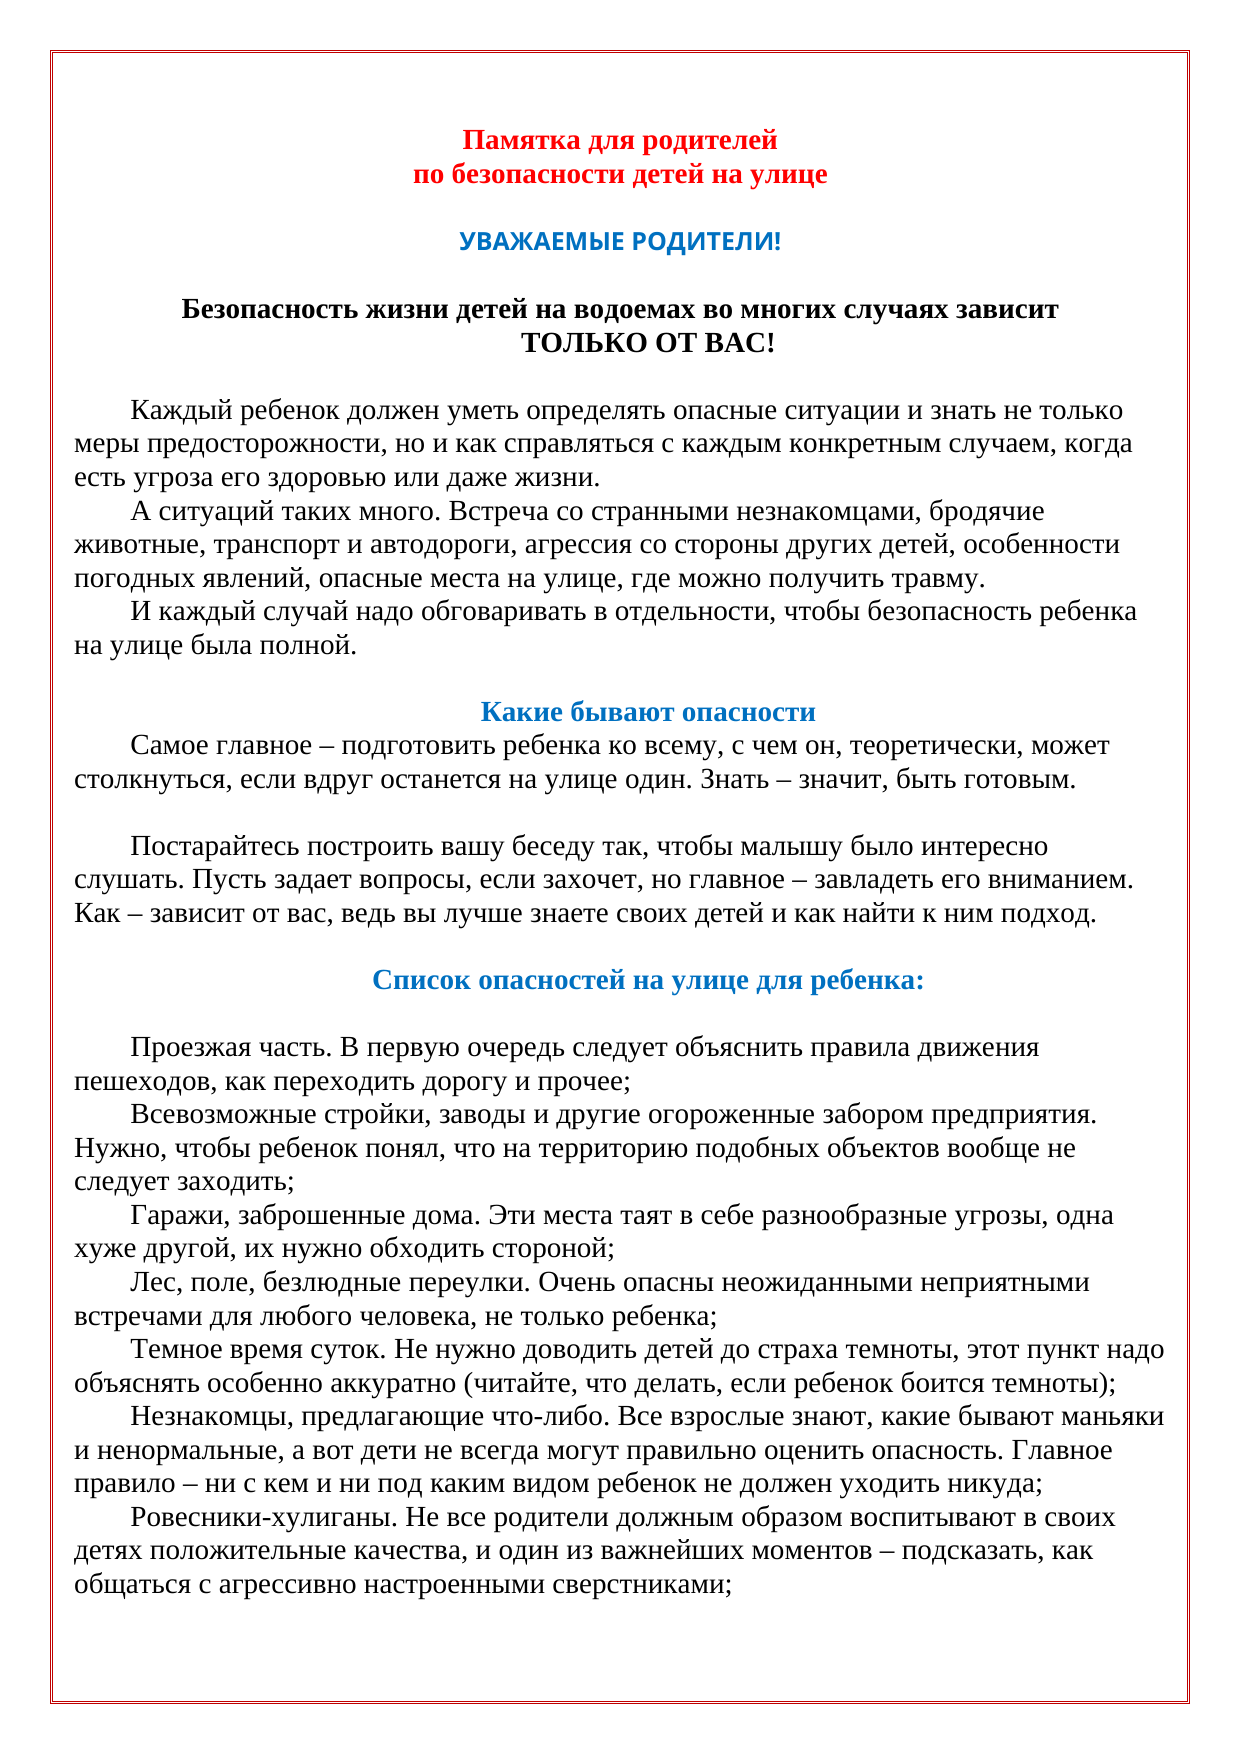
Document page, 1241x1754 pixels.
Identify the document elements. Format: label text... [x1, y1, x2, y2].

text А ситуаций таких много. Встреча со странными незнакомцами, бродячие животные, транспорт и автодороги, агрессия со стороны других детей, особенности погодных явлений, опасные места на улице, где можно получить травму. [74, 493, 1167, 593]
text УВАЖАЕМЫЕ РОДИТЕЛИ! [74, 223, 1167, 257]
text Какие бывают опасности [74, 694, 1167, 727]
text Памятка для родителей [74, 122, 1167, 156]
text Проезжая часть. В первую очередь следует объяснить правила движения пешеходов, как переходить дорогу и прочее; [74, 1029, 1167, 1096]
text Каждый ребенок должен уметь определять опасные ситуации и знать не только меры предосторожности, но и как справляться с каждым конкретным случаем, когда есть угроза его здоровью или даже жизни. [74, 392, 1167, 493]
text И каждый случай надо обговаривать в отдельности, чтобы безопасность ребенка на улице была полной. [74, 593, 1167, 660]
text ТОЛЬКО ОТ ВАС! [74, 325, 1167, 358]
text Темное время суток. Не нужно доводить детей до страха темноты, этот пункт надо объяснять особенно аккуратно (читайте, что делать, если ребенок боится темноты); [74, 1331, 1167, 1398]
text Самое главное – подготовить ребенка ко всему, с чем он, теоретически, может столкнуться, если вдруг останется на улице один. Знать – значит, быть готовым. [74, 727, 1167, 794]
text Список опасностей на улице для ребенка: [74, 962, 1167, 996]
text Постарайтесь построить вашу беседу так, чтобы малышу было интересно слушать. Пусть задает вопросы, если захочет, но главное – завладеть его вниманием. Как – зависит от вас, ведь вы лучше знаете своих детей и как найти к ним подход. [74, 828, 1167, 929]
text Лес, поле, безлюдные переулки. Очень опасны неожиданными неприятными встречами для любого человека, не только ребенка; [74, 1264, 1167, 1331]
text Гаражи, заброшенные дома. Эти места таят в себе разнообразные угрозы, одна хуже другой, их нужно обходить стороной; [74, 1197, 1167, 1264]
text Незнакомцы, предлагающие что-либо. Все взрослые знают, какие бывают маньяки и ненормальные, а вот дети не всегда могут правильно оценить опасность. Главное правило – ни с кем и ни под каким видом ребенок не должен уходить никуда; [74, 1398, 1167, 1499]
text Ровесники-хулиганы. Не все родители должным образом воспитывают в своих детях положительные качества, и один из важнейших моментов – подсказать, как общаться с агрессивно настроенными сверстниками; [74, 1499, 1167, 1599]
text по безопасности детей на улице [74, 156, 1167, 189]
text Всевозможные стройки, заводы и другие огороженные забором предприятия. Нужно, чтобы ребенок понял, что на территорию подобных объектов вообще не следует заходить; [74, 1096, 1167, 1197]
text Безопасность жизни детей на водоемах во многих случаях зависит [74, 257, 1167, 325]
